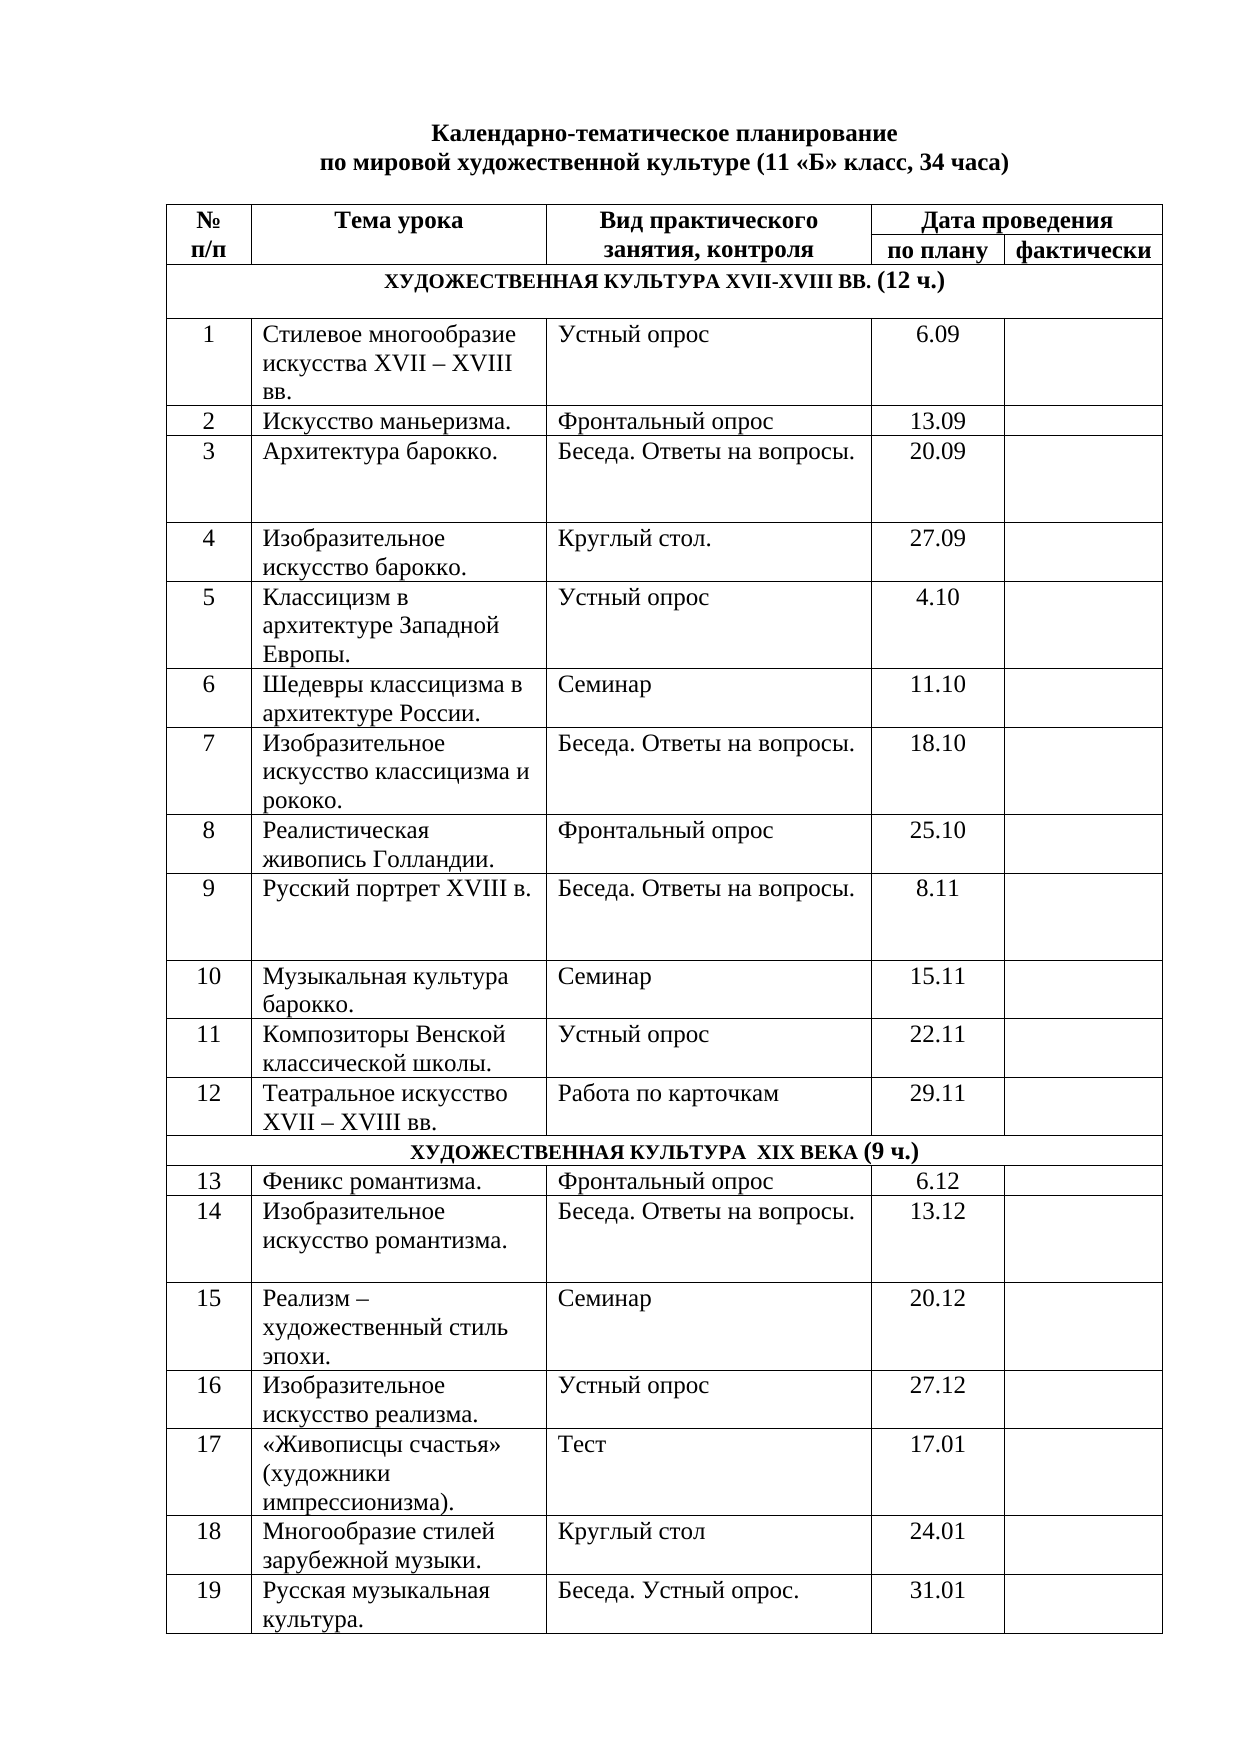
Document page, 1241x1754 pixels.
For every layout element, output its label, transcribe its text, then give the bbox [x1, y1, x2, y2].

table_cell 29.11 [872, 1078, 1004, 1135]
table_cell 10 [167, 961, 251, 1018]
table_cell [1005, 815, 1162, 872]
table_cell 2 [167, 406, 251, 435]
table_cell 6.12 [872, 1166, 1004, 1195]
table_cell Реалистическая живопись Голландии. [252, 815, 546, 872]
table_cell ХУДОЖЕСТВЕННАЯ КУЛЬТУРА XVII-XVIII ВВ. (12 ч.) [167, 265, 1162, 318]
table_cell Семинар [547, 669, 871, 727]
table_cell [1005, 1575, 1162, 1632]
table_cell Искусство маньеризма. [252, 406, 546, 435]
table_cell Беседа. Ответы на вопросы. [547, 728, 871, 814]
table_cell [1005, 1429, 1162, 1515]
table_cell 13 [167, 1166, 251, 1195]
table_cell Стилевое многообразие искусства XVII – XVIII вв. [252, 319, 546, 405]
table_cell [1005, 728, 1162, 814]
table_cell [1005, 1196, 1162, 1282]
table_cell Устный опрос [547, 319, 871, 405]
table_cell Беседа. Ответы на вопросы. [547, 1196, 871, 1282]
table_cell [1005, 406, 1162, 435]
table_cell Изобразительное искусство реализма. [252, 1371, 546, 1428]
table_cell [1005, 1166, 1162, 1195]
table_header Тема урока [252, 205, 546, 264]
table_cell «Живописцы счастья» (художники импрессионизма). [252, 1429, 546, 1515]
table_cell 18 [167, 1516, 251, 1574]
table_cell по плану [872, 235, 1004, 264]
table_cell Изобразительное искусство барокко. [252, 523, 546, 581]
table_cell 3 [167, 436, 251, 522]
table_cell 8 [167, 815, 251, 872]
table_cell Беседа. Устный опрос. [547, 1575, 871, 1632]
table_cell 7 [167, 728, 251, 814]
table_cell 19 [167, 1575, 251, 1632]
table_cell Шедевры классицизма в архитектуре России. [252, 669, 546, 727]
table_cell 31.01 [872, 1575, 1004, 1632]
table_cell [1005, 1371, 1162, 1428]
table_cell 25.10 [872, 815, 1004, 872]
table_cell [1005, 436, 1162, 522]
table_cell 12 [167, 1078, 251, 1135]
table_cell Композиторы Венской классической школы. [252, 1019, 546, 1077]
table_cell [1005, 523, 1162, 581]
table_cell Беседа. Ответы на вопросы. [547, 436, 871, 522]
table_cell 22.11 [872, 1019, 1004, 1077]
table_cell Тест [547, 1429, 871, 1515]
table_cell [1005, 319, 1162, 405]
table_cell 16 [167, 1371, 251, 1428]
table_cell 18.10 [872, 728, 1004, 814]
table_cell Реализм – художественный стиль эпохи. [252, 1283, 546, 1369]
table_cell Фронтальный опрос [547, 1166, 871, 1195]
table_cell Семинар [547, 1283, 871, 1369]
table_cell Архитектура барокко. [252, 436, 546, 522]
table_cell 9 [167, 874, 251, 960]
table_cell 27.09 [872, 523, 1004, 581]
table_cell 6.09 [872, 319, 1004, 405]
table_cell 13.09 [872, 406, 1004, 435]
table_cell ХУДОЖЕСТВЕННАЯ КУЛЬТУРА XIX ВЕКА (9 ч.) [167, 1136, 1162, 1165]
table_cell Музыкальная культура барокко. [252, 961, 546, 1018]
table_cell 11 [167, 1019, 251, 1077]
table_cell Изобразительное искусство романтизма. [252, 1196, 546, 1282]
table_cell Устный опрос [547, 1019, 871, 1077]
table_cell [1005, 874, 1162, 960]
table_cell Работа по карточкам [547, 1078, 871, 1135]
table_cell Феникс романтизма. [252, 1166, 546, 1195]
table_cell 24.01 [872, 1516, 1004, 1574]
table_cell Фронтальный опрос [547, 406, 871, 435]
table_cell Русская музыкальная культура. [252, 1575, 546, 1632]
table_cell фактически [1005, 235, 1162, 264]
table_cell Круглый стол. [547, 523, 871, 581]
table_cell Театральное искусство XVII – XVIII вв. [252, 1078, 546, 1135]
table_cell Многообразие стилей зарубежной музыки. [252, 1516, 546, 1574]
table_cell 27.12 [872, 1371, 1004, 1428]
table_cell [1005, 1019, 1162, 1077]
table_header Вид практического занятия, контроля [547, 205, 871, 264]
table_cell Круглый стол [547, 1516, 871, 1574]
table_cell [1005, 669, 1162, 727]
table_cell 20.09 [872, 436, 1004, 522]
table_cell Устный опрос [547, 582, 871, 668]
table_cell 5 [167, 582, 251, 668]
table_cell [1005, 1516, 1162, 1574]
table_cell 4 [167, 523, 251, 581]
table_cell 1 [167, 319, 251, 405]
table_cell 17 [167, 1429, 251, 1515]
table_header № п/п [167, 205, 251, 264]
table_cell Фронтальный опрос [547, 815, 871, 872]
text Календарно-тематическое планирование [177, 118, 1152, 147]
table_cell [1005, 961, 1162, 1018]
table_cell Устный опрос [547, 1371, 871, 1428]
table_cell Русский портрет XVIII в. [252, 874, 546, 960]
table_cell Беседа. Ответы на вопросы. [547, 874, 871, 960]
table_cell 4.10 [872, 582, 1004, 668]
table_cell Изобразительное искусство классицизма и рококо. [252, 728, 546, 814]
table_cell 13.12 [872, 1196, 1004, 1282]
table_cell [1005, 582, 1162, 668]
table_cell [1005, 1283, 1162, 1369]
table_cell 15.11 [872, 961, 1004, 1018]
table_cell [1005, 1078, 1162, 1135]
table_cell Семинар [547, 961, 871, 1018]
table_cell 11.10 [872, 669, 1004, 727]
table_cell 20.12 [872, 1283, 1004, 1369]
table_cell 6 [167, 669, 251, 727]
table_cell 14 [167, 1196, 251, 1282]
table_header Дата проведения [872, 205, 1162, 234]
table_cell 17.01 [872, 1429, 1004, 1515]
table_cell Классицизм в архитектуре Западной Европы. [252, 582, 546, 668]
text по мировой художественной культуре (11 «Б» класс, 34 часа) [177, 147, 1152, 176]
table_cell 8.11 [872, 874, 1004, 960]
table_cell 15 [167, 1283, 251, 1369]
